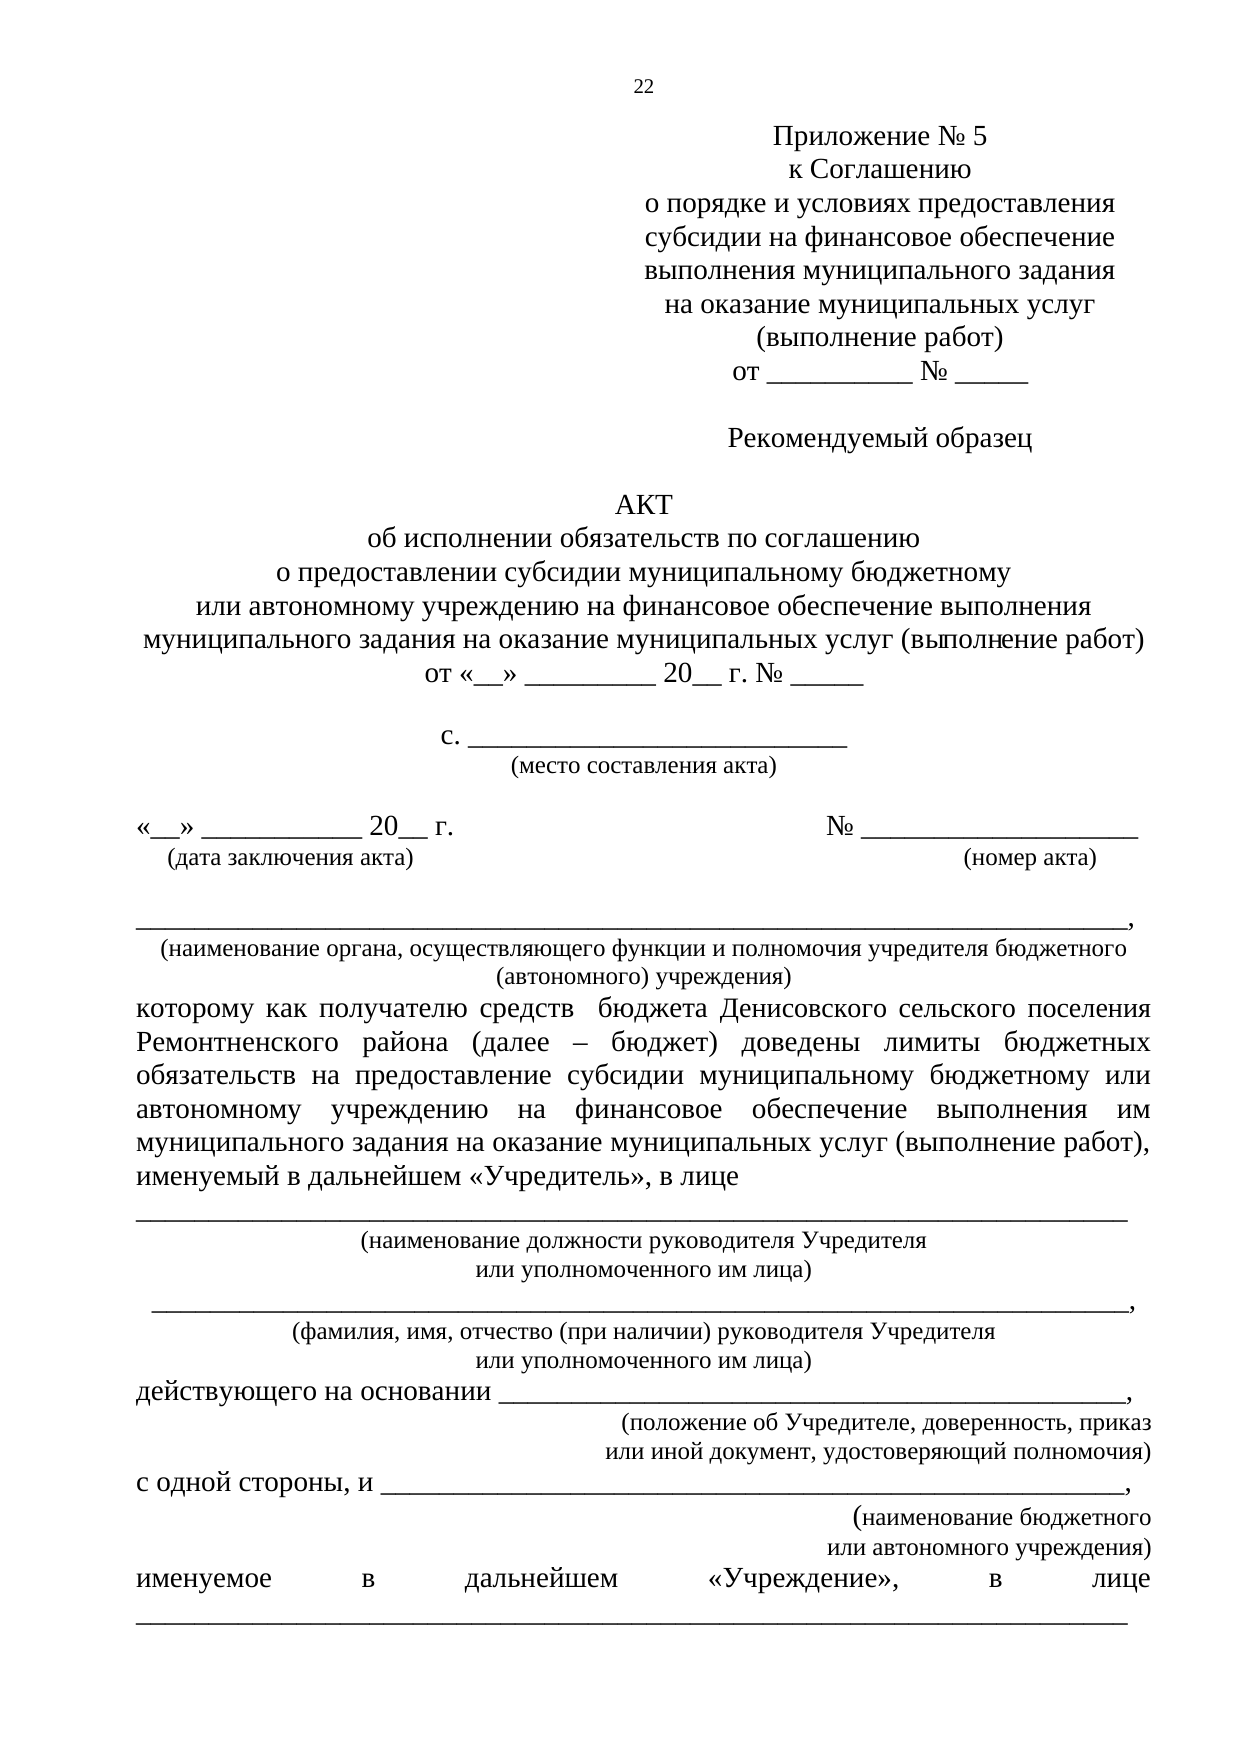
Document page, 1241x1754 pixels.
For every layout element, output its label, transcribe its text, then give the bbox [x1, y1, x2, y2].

text (выполнение работ) [608, 319, 1152, 353]
text (наименование бюджетного [136, 1498, 1152, 1532]
text которому как получателю средств бюджета Денисовского сельского поселения Ремонтненского района (далее – бюджет) доведены лимиты бюджетных обязательств на предоставление субсидии муниципальному бюджетному или автономному учреждению на финансовое обеспечение выполнения им муниципального задания на оказание муниципальных услуг (выполнение работ), именуемый в дальнейшем «Учредитель», в лице [136, 990, 1152, 1191]
text или уполномоченного им лица) [136, 1345, 1152, 1373]
text ____________________________________________________________________, [136, 899, 1152, 933]
text или уполномоченного им лица) [136, 1254, 1152, 1282]
text или иной документ, удостоверяющий полномочия) [136, 1436, 1152, 1464]
text (фамилия, имя, отчество (при наличии) руководителя Учредителя [136, 1316, 1152, 1345]
text (место составления акта) [136, 751, 1152, 779]
text к Соглашению [608, 152, 1152, 185]
text (дата заключения акта) (номер акта) [136, 842, 1152, 870]
text выполнения муниципального задания [608, 252, 1152, 286]
text о порядке и условиях предоставления [608, 185, 1152, 219]
text (положение об Учредителе, доверенность, приказ [136, 1407, 1152, 1436]
text именуемое в дальнейшем «Учреждение», в лице ____________________________________________________________________ [136, 1560, 1152, 1627]
text Приложение № 5 [608, 118, 1152, 152]
text ____________________________________________________________________ [136, 1191, 1152, 1225]
text с. __________________________ [136, 717, 1152, 751]
text с одной стороны, и ___________________________________________________, [136, 1464, 1152, 1498]
text или автономного учреждения) [136, 1532, 1152, 1560]
text «__» ___________ 20__ г. № ___________________ [136, 808, 1152, 842]
text (наименование должности руководителя Учредителя [136, 1225, 1152, 1254]
text (наименование органа, осуществляющего функции и полномочия учредителя бюджетного (автономного) учреждения) [136, 933, 1152, 990]
text АКТ [136, 487, 1152, 521]
text на оказание муниципальных услуг [608, 286, 1152, 319]
text об исполнении обязательств по соглашению [136, 521, 1152, 554]
text от __________ № _____ [608, 353, 1152, 386]
text или автономному учреждению на финансовое обеспечение выполнения муниципального задания на оказание муниципальных услуг (выполнение работ) [136, 588, 1152, 655]
text от «__» _________ 20__ г. № _____ [136, 655, 1152, 688]
text субсидии на финансовое обеспечение [608, 219, 1152, 252]
text о предоставлении субсидии муниципальному бюджетному [136, 554, 1152, 588]
text действующего на основании ___________________________________________, [136, 1373, 1152, 1407]
text ___________________________________________________________________, [136, 1282, 1152, 1316]
text Рекомендуемый образец [608, 420, 1152, 453]
